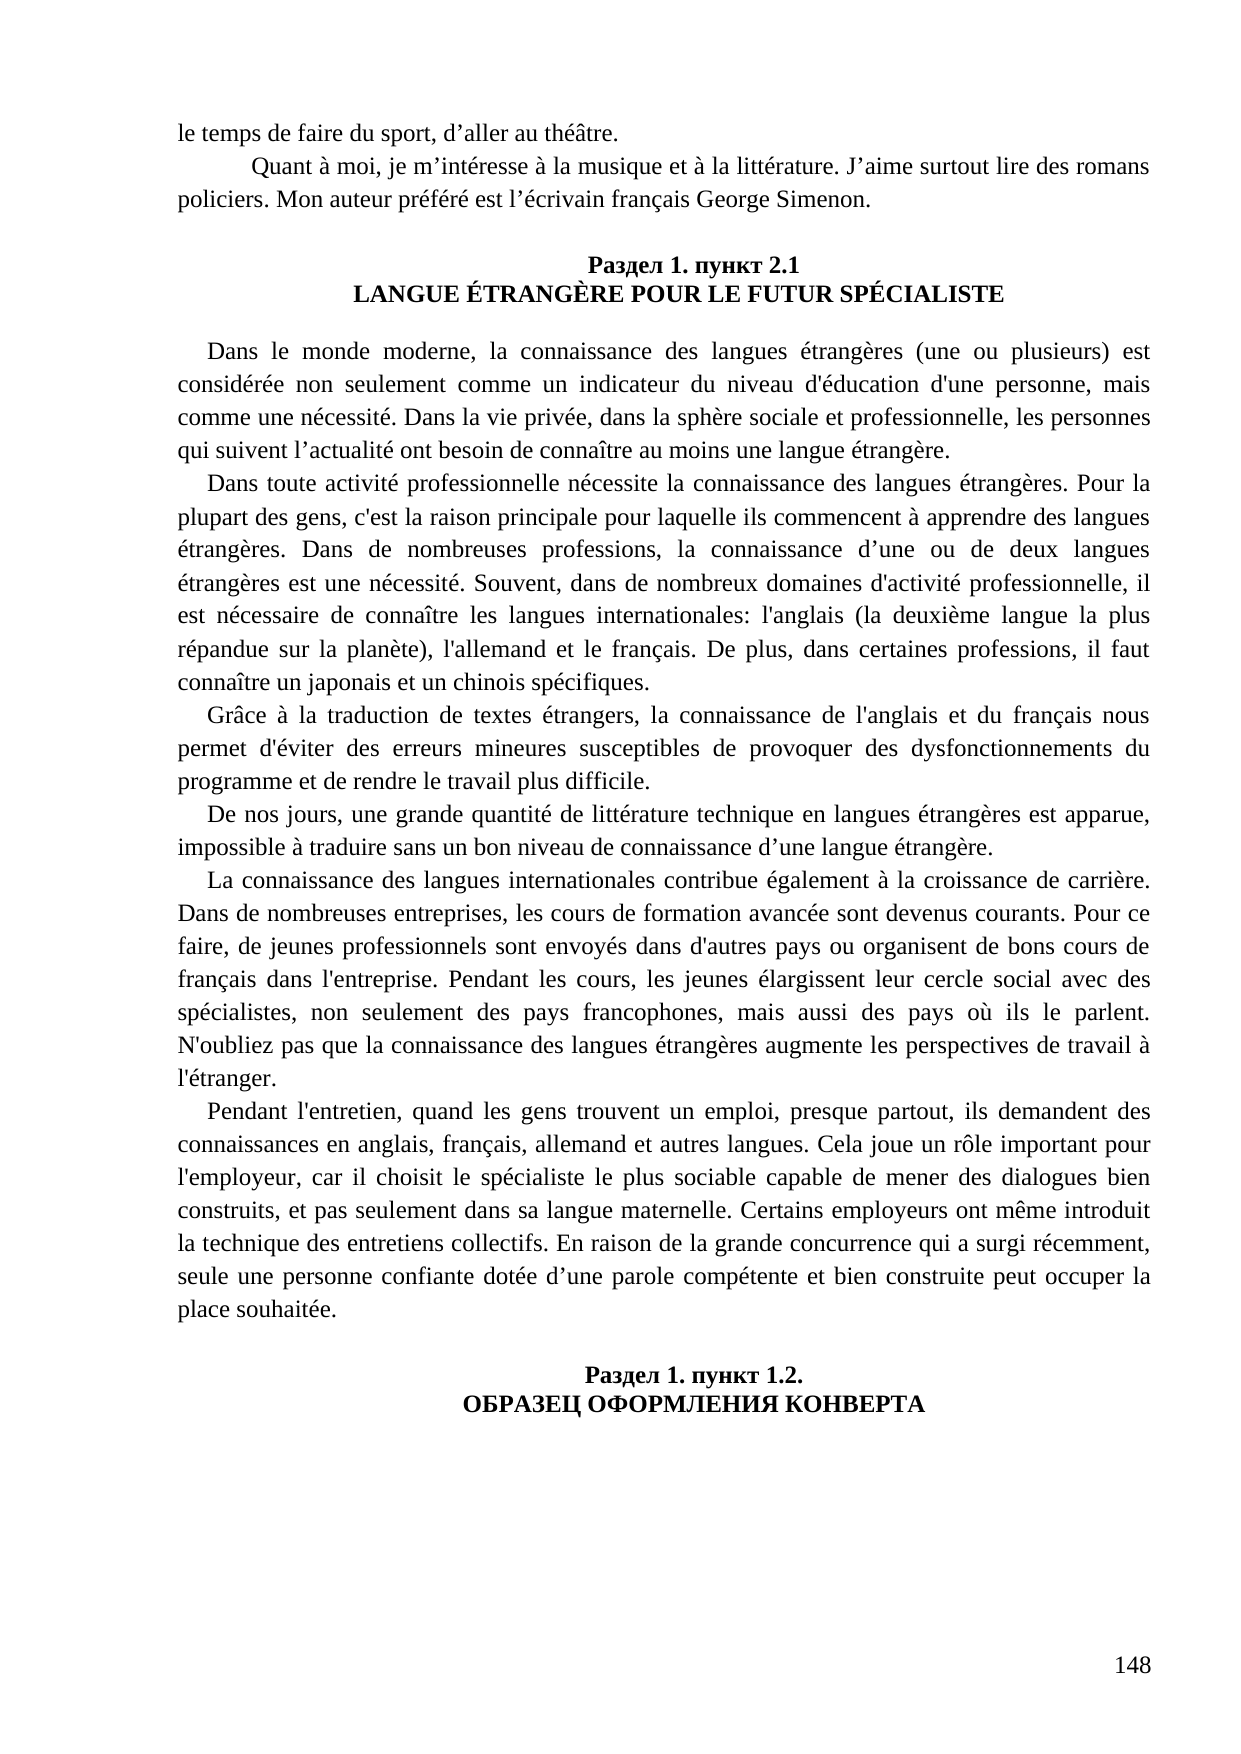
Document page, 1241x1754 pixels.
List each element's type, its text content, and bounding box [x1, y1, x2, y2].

text Pendant l'entretien, quand les gens trouvent un emploi, presque partout, ils demandent des connaissances en anglais, français, allemand et autres langues. Cela joue un rôle important pour l'employeur, car il choisit le spécialiste le plus sociable capable de mener des dialogues bien construits, et pas seulement dans sa langue maternelle. Certains employeurs ont même introduit la technique des entretiens collectifs. En raison de la grande concurrence qui a surgi récemment, seule une personne confiante dotée d’une parole compétente et bien construite peut occuper la place souhaitée. [177, 1096, 1152, 1323]
text La connaissance des langues internationales contribue également à la croissance de carrière. Dans de nombreuses entreprises, les cours de formation avancée sont devenus courants. Pour ce faire, de jeunes professionnels sont envoyés dans d'autres pays ou organisent de bons cours de français dans l'entreprise. Pendant les cours, les jeunes élargissent leur cercle social avec des spécialistes, non seulement des pays francophones, mais aussi des pays où ils le parlent. N'oubliez pas que la connaissance des langues étrangères augmente les perspectives de travail à l'étranger. [177, 865, 1152, 1092]
text ОБРАЗЕЦ ОФОРМЛЕНИЯ КОНВЕРТА [177, 1389, 1152, 1418]
text De nos jours, une grande quantité de littérature technique en langues étrangères est apparue, impossible à traduire sans un bon niveau de connaissance d’une langue étrangère. [177, 799, 1152, 861]
text Раздел 1. пункт 1.2. [177, 1360, 1152, 1389]
text Раздел 1. пункт 2.1 [177, 250, 1152, 279]
text Quant à moi, je m’intéresse à la musique et à la littérature. J’aime surtout lire des romans policiers. Mon auteur préféré est l’écrivain français George Simenon. [177, 151, 1152, 213]
text Dans le monde moderne, la connaissance des langues étrangères (une ou plusieurs) est considérée non seulement comme un indicateur du niveau d'éducation d'une personne, mais comme une nécessité. Dans la vie privée, dans la sphère sociale et professionnelle, les personnes qui suivent l’actualité ont besoin de connaître au moins une langue étrangère. [177, 336, 1152, 464]
text Grâce à la traduction de textes étrangers, la connaissance de l'anglais et du français nous permet d'éviter des erreurs mineures susceptibles de provoquer des dysfonctionnements du programme et de rendre le travail plus difficile. [177, 700, 1152, 794]
text Dans toute activité professionnelle nécessite la connaissance des langues étrangères. Pour la plupart des gens, c'est la raison principale pour laquelle ils commencent à apprendre des langues étrangères. Dans de nombreuses professions, la connaissance d’une ou de deux langues étrangères est une nécessité. Souvent, dans de nombreux domaines d'activité professionnelle, il est nécessaire de connaître les langues internationales: l'anglais (la deuxième langue la plus répandue sur la planète), l'allemand et le français. De plus, dans certaines professions, il faut connaître un japonais et un chinois spécifiques. [177, 468, 1152, 695]
text LANGUE ÉTRANGÈRE POUR LE FUTUR SPÉCIALISTE [177, 279, 1152, 308]
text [177, 118, 1152, 147]
